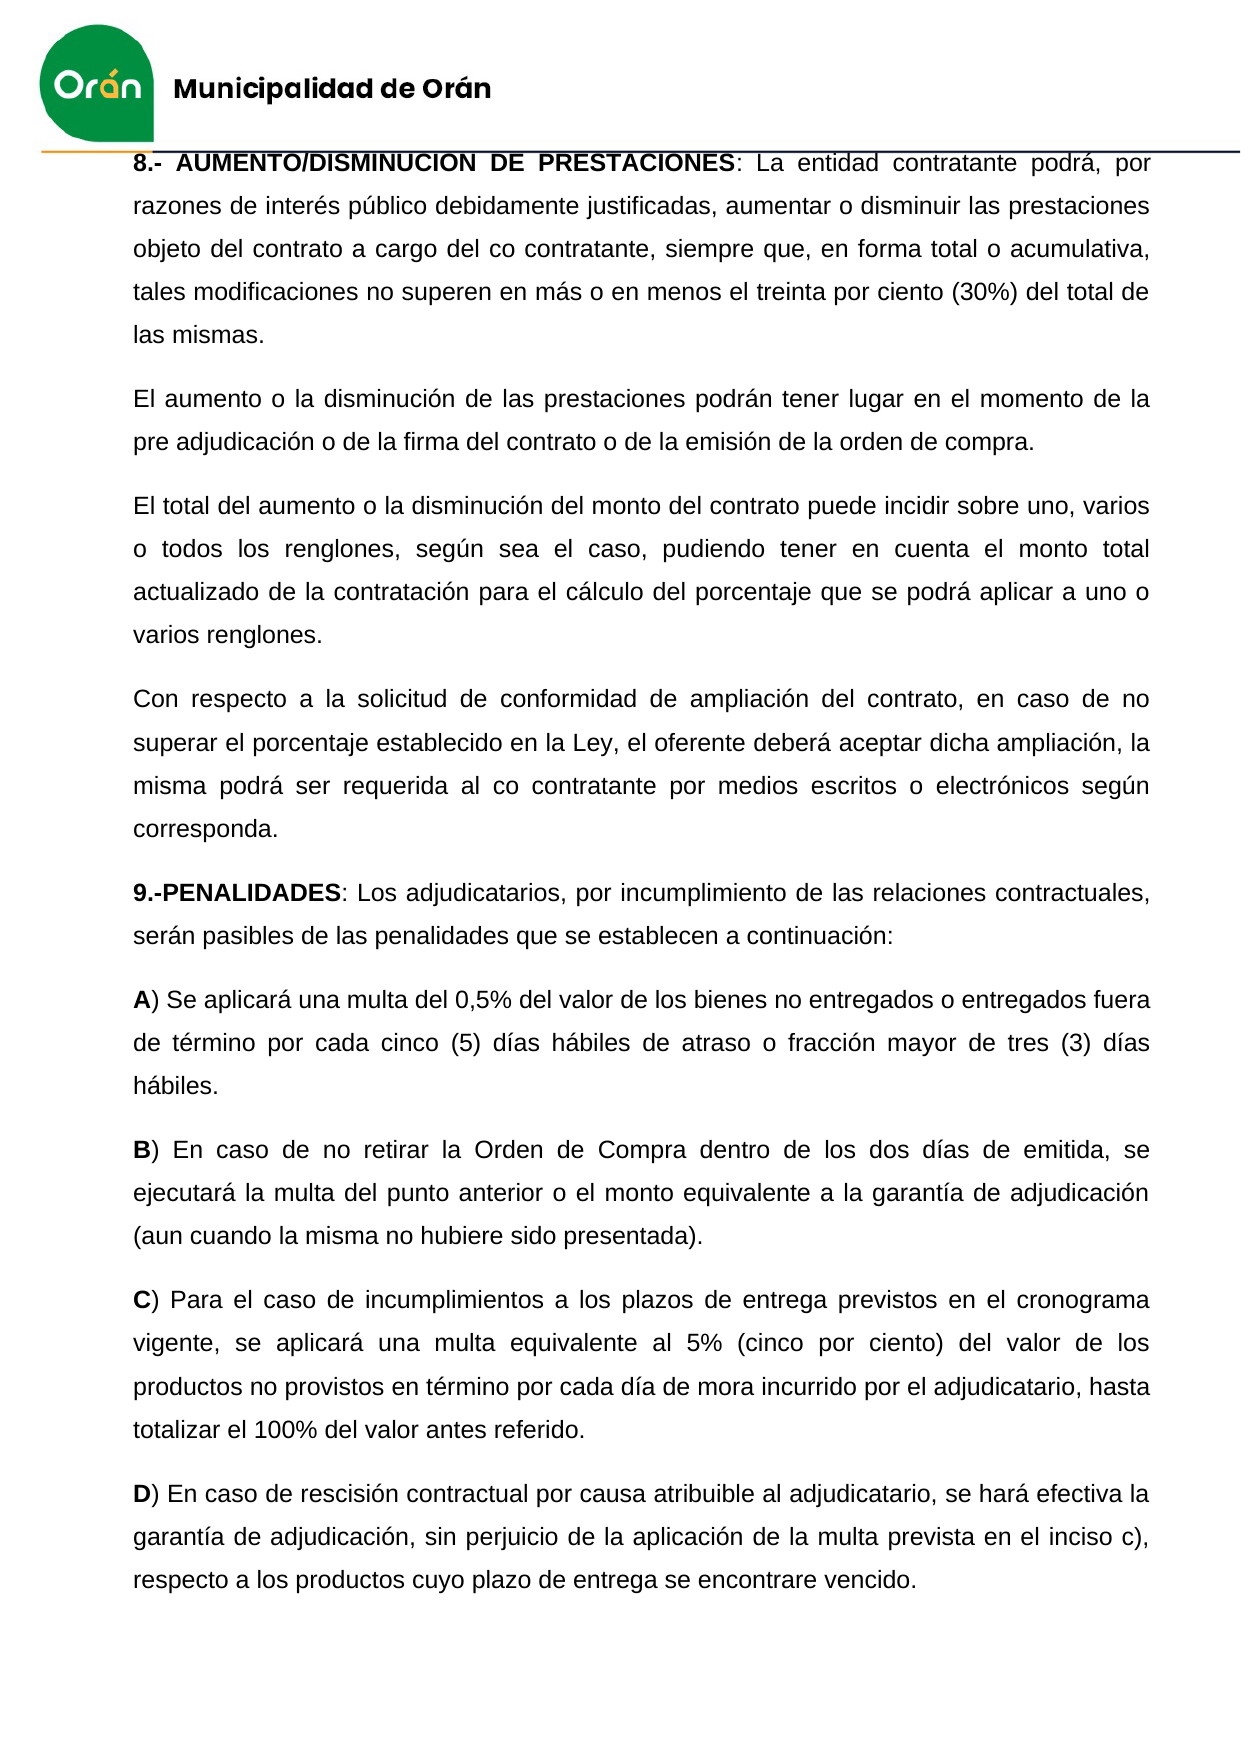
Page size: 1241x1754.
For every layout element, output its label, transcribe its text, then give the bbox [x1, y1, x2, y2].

text 8.- AUMENTO/DISMINUCION DE PRESTACIONES: La entidad contratante podrá, por razones de interés público debidamente justificadas, aumentar o disminuir las prestaciones objeto del contrato a cargo del co contratante, siempre que, en forma total o acumulativa, tales modificaciones no superen en más o en menos el treinta por ciento (30%) del total de las mismas. [133, 148, 1152, 349]
text Con respecto a la solicitud de conformidad de ampliación del contrato, en caso de no superar el porcentaje establecido en la Ley, el oferente deberá aceptar dicha ampliación, la misma podrá ser requerida al co contratante por medios escritos o electrónicos según corresponda. [133, 684, 1152, 843]
text El total del aumento o la disminución del monto del contrato puede incidir sobre uno, varios o todos los renglones, según sea el caso, pudiendo tener en cuenta el monto total actualizado de la contratación para el cálculo del porcentaje que se podrá aplicar a uno o varios renglones. [133, 491, 1152, 649]
text B) En caso de no retirar la Orden de Compra dentro de los dos días de emitida, se ejecutará la multa del punto anterior o el monto equivalente a la garantía de adjudicación (aun cuando la misma no hubiere sido presentada). [133, 1135, 1152, 1250]
picture [0, 2, 1241, 1237]
text El aumento o la disminución de las prestaciones podrán tener lugar en el momento de la pre adjudicación o de la firma del contrato o de la emisión de la orden de compra. [133, 384, 1152, 456]
text A) Se aplicará una multa del 0,5% del valor de los bienes no entregados o entregados fuera de término por cada cinco (5) días hábiles de atraso o fracción mayor de tres (3) días hábiles. [133, 985, 1152, 1100]
text 9.-PENALIDADES: Los adjudicatarios, por incumplimiento de las relaciones contractuales, serán pasibles de las penalidades que se establecen a continuación: [133, 878, 1152, 950]
text D) En caso de rescisión contractual por causa atribuible al adjudicatario, se hará efectiva la garantía de adjudicación, sin perjuicio de la aplicación de la multa prevista en el inciso c), respecto a los productos cuyo plazo de entrega se encontrare vencido. [133, 1479, 1152, 1594]
text C) Para el caso de incumplimientos a los plazos de entrega previstos en el cronograma vigente, se aplicará una multa equivalente al 5% (cinco por ciento) del valor de los productos no provistos en término por cada día de mora incurrido por el adjudicatario, hasta totalizar el 100% del valor antes referido. [133, 1285, 1152, 1443]
